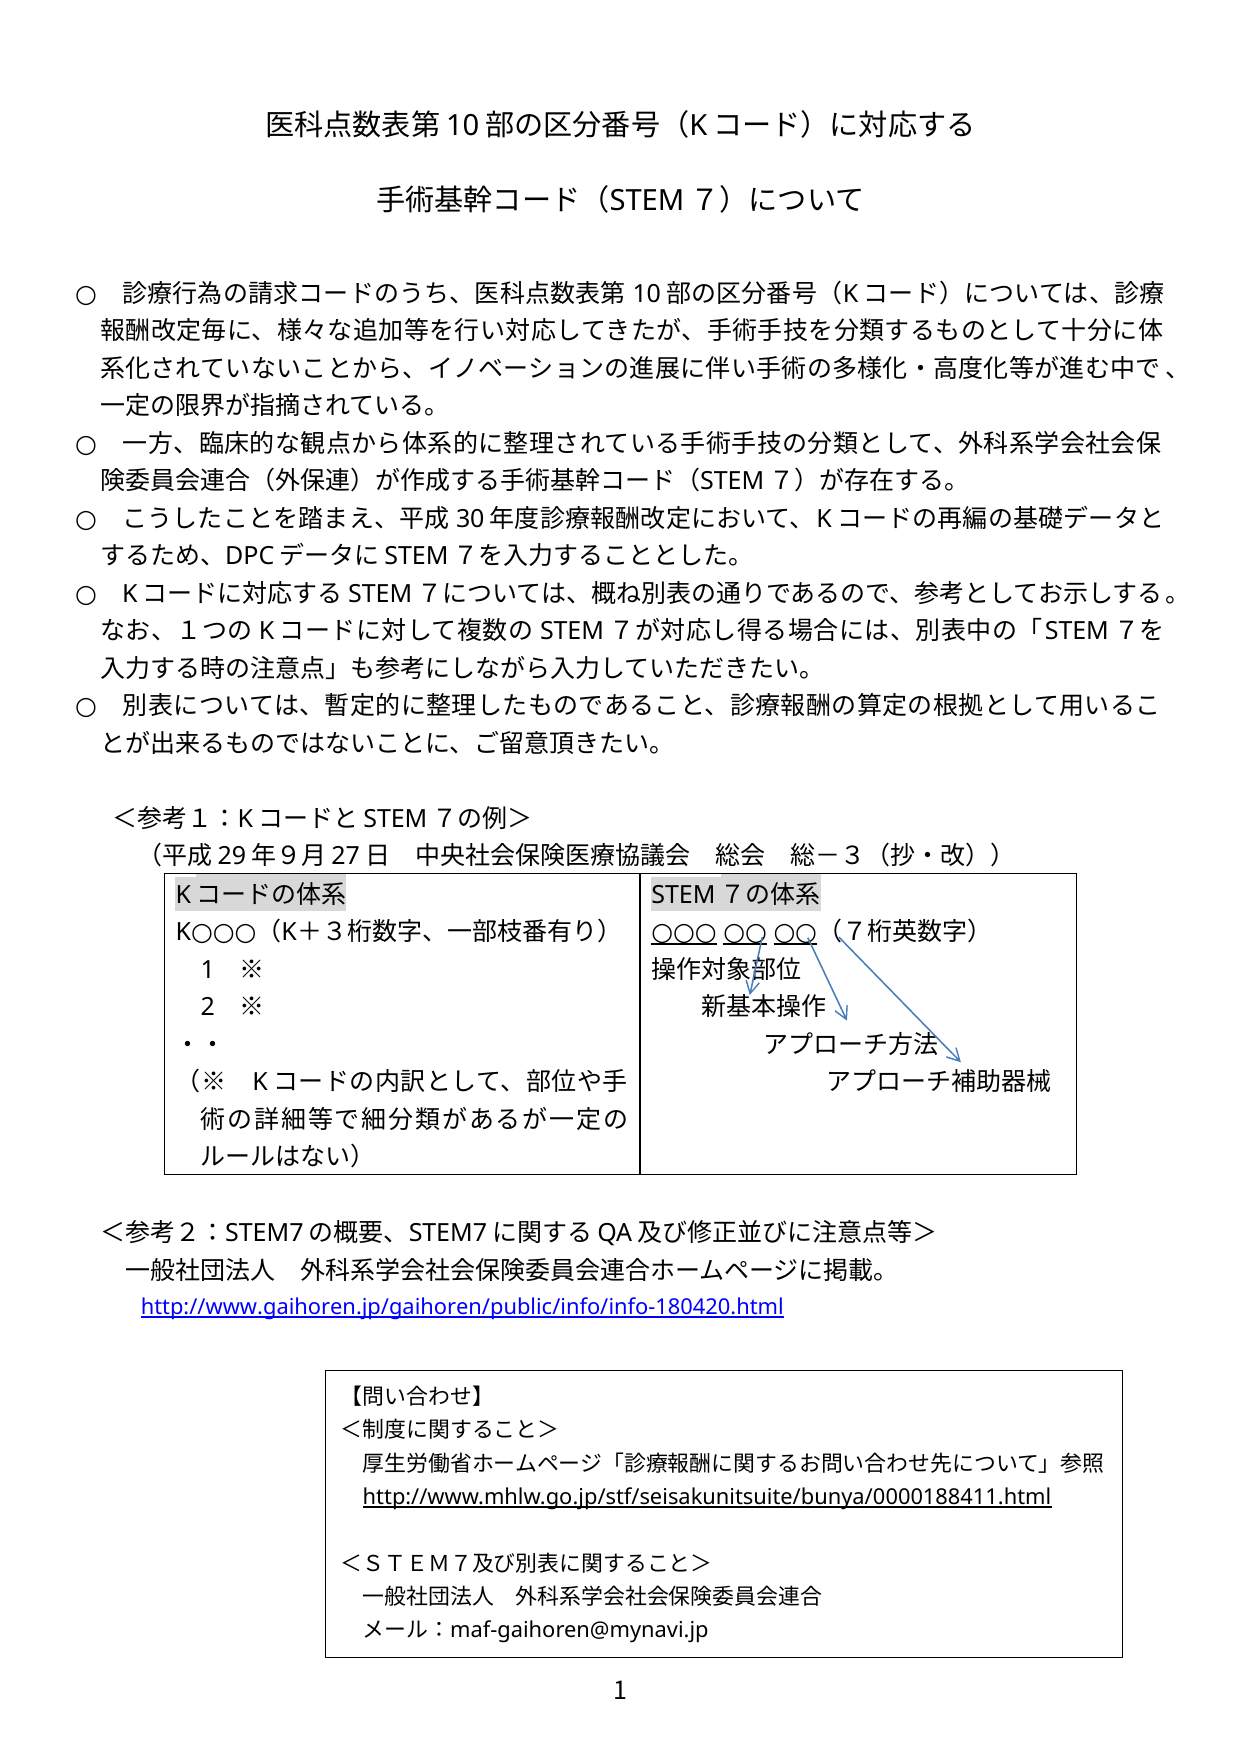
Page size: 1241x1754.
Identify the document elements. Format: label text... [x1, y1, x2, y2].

text ○ こうしたことを踏まえ、平成30年度診療報酬改定において、Kコードの再編の基礎データとするため、DPCデータにSTEM７を入力することとした。 [75, 498, 1165, 573]
text ○ 一方、臨床的な観点から体系的に整理されている手術手技の分類として、外科系学会社会保険委員会連合（外保連）が作成する手術基幹コード（STEM７）が存在する。 [75, 423, 1165, 498]
text ○ 診療行為の請求コードのうち、医科点数表第10部の区分番号（Kコード）については、診療報酬改定毎に、様々な追加等を行い対応してきたが、手術手技を分類するものとして十分に体系化されていないことから、イノベーションの進展に伴い手術の多様化・高度化等が進む中で、一定の限界が指摘されている。 [75, 273, 1165, 423]
text http://www.gaihoren.jp/gaihoren/public/info/info-180420.html [75, 1287, 1165, 1325]
text （平成29年９月27日 中央社会保険医療協議会 総会 総－３（抄・改）） [112, 835, 1165, 873]
text ＜参考１：KコードとSTEM７の例＞ [112, 798, 1165, 835]
text ＜参考２：STEM7の概要、STEM7に関するQA及び修正並びに注意点等＞ [75, 1212, 1165, 1250]
text ○ Kコードに対応するSTEM７については、概ね別表の通りであるので、参考としてお示しする。なお、１つのKコードに対して複数のSTEM７が対応し得る場合には、別表中の「STEM７を入力する時の注意点」も参考にしながら入力していただきたい。 [75, 573, 1165, 685]
table_header Kコードの体系 K○○○（K＋３桁数字、一部枝番有り） 1 ※ 2 ※ ・・ （※ Kコードの内訳として、部位や手術の詳細等で細分類があるが一定のルールはない） [165, 874, 639, 1174]
text 手術基幹コード（STEM７）について [75, 160, 1165, 235]
text 医科点数表第10部の区分番号（Kコード）に対応する [75, 85, 1165, 160]
text ○ 別表については、暫定的に整理したものであること、診療報酬の算定の根拠として用いることが出来るものではないことに、ご留意頂きたい。 [75, 685, 1165, 760]
text 一般社団法人 外科系学会社会保険委員会連合ホームページに掲載。 [75, 1250, 1165, 1287]
table_header STEM７の体系 ○○○ ○○ ○○（７桁英数字） 操作対象部位 新基本操作 アプローチ方法 アプローチ補助器械 [641, 874, 1076, 1174]
